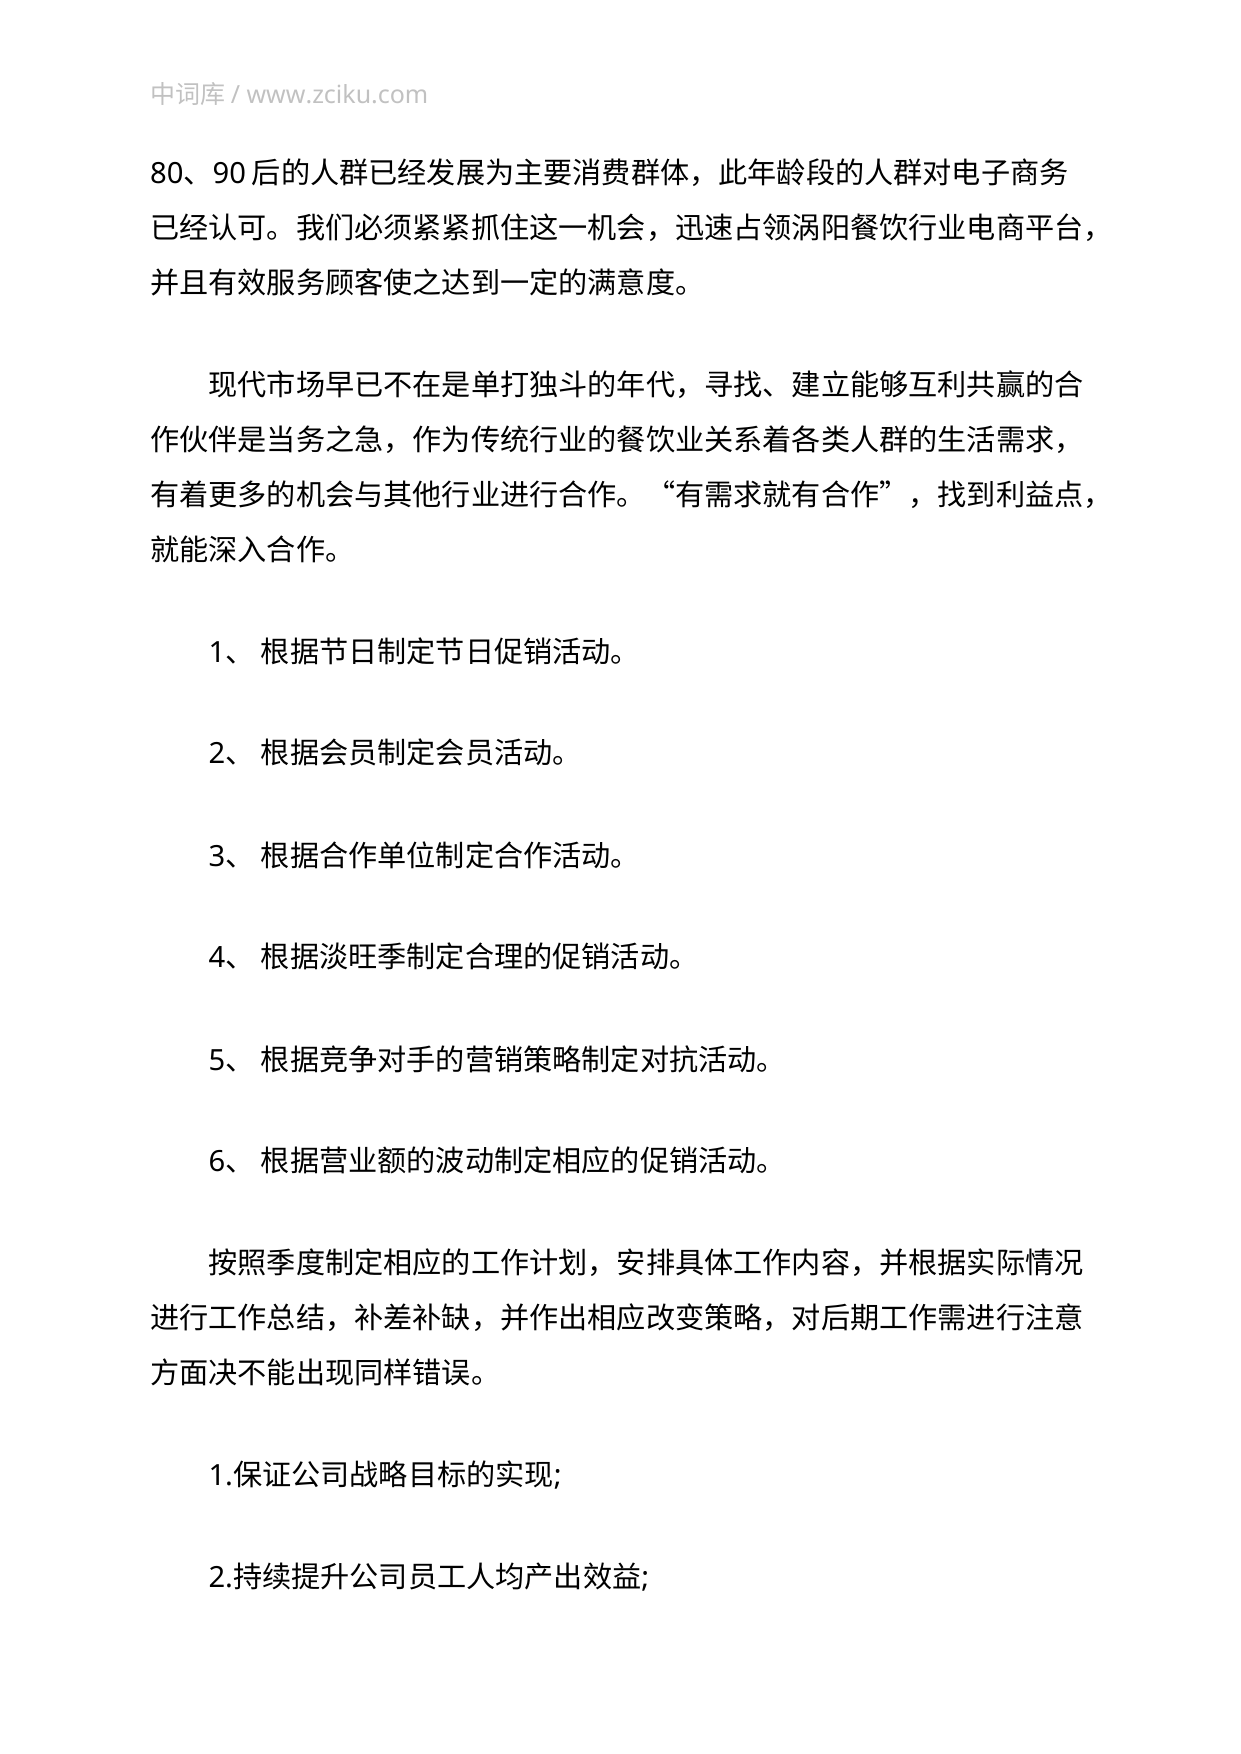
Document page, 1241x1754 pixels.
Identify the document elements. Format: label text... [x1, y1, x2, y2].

text 按照季度制定相应的工作计划，安排具体工作内容，并根据实际情况进行工作总结，补差补缺，并作出相应改变策略，对后期工作需进行注意方面决不能出现同样错误。 [150, 1240, 1090, 1392]
text 1.保证公司战略目标的实现; [150, 1452, 1090, 1494]
text 4、 根据淡旺季制定合理的促销活动。 [150, 934, 1090, 976]
text 现代市场早已不在是单打独斗的年代，寻找、建立能够互利共赢的合作伙伴是当务之急，作为传统行业的餐饮业关系着各类人群的生活需求，有着更多的机会与其他行业进行合作。“有需求就有合作”，找到利益点，就能深入合作。 [150, 362, 1090, 569]
text 2、 根据会员制定会员活动。 [150, 730, 1090, 772]
text 3、 根据合作单位制定合作活动。 [150, 832, 1090, 874]
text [150, 150, 1090, 302]
text 2.持续提升公司员工人均产出效益; [150, 1553, 1090, 1596]
text 1、 根据节日制定节日促销活动。 [150, 628, 1090, 671]
text 6、 根据营业额的波动制定相应的促销活动。 [150, 1138, 1090, 1180]
text 5、 根据竞争对手的营销策略制定对抗活动。 [150, 1036, 1090, 1078]
